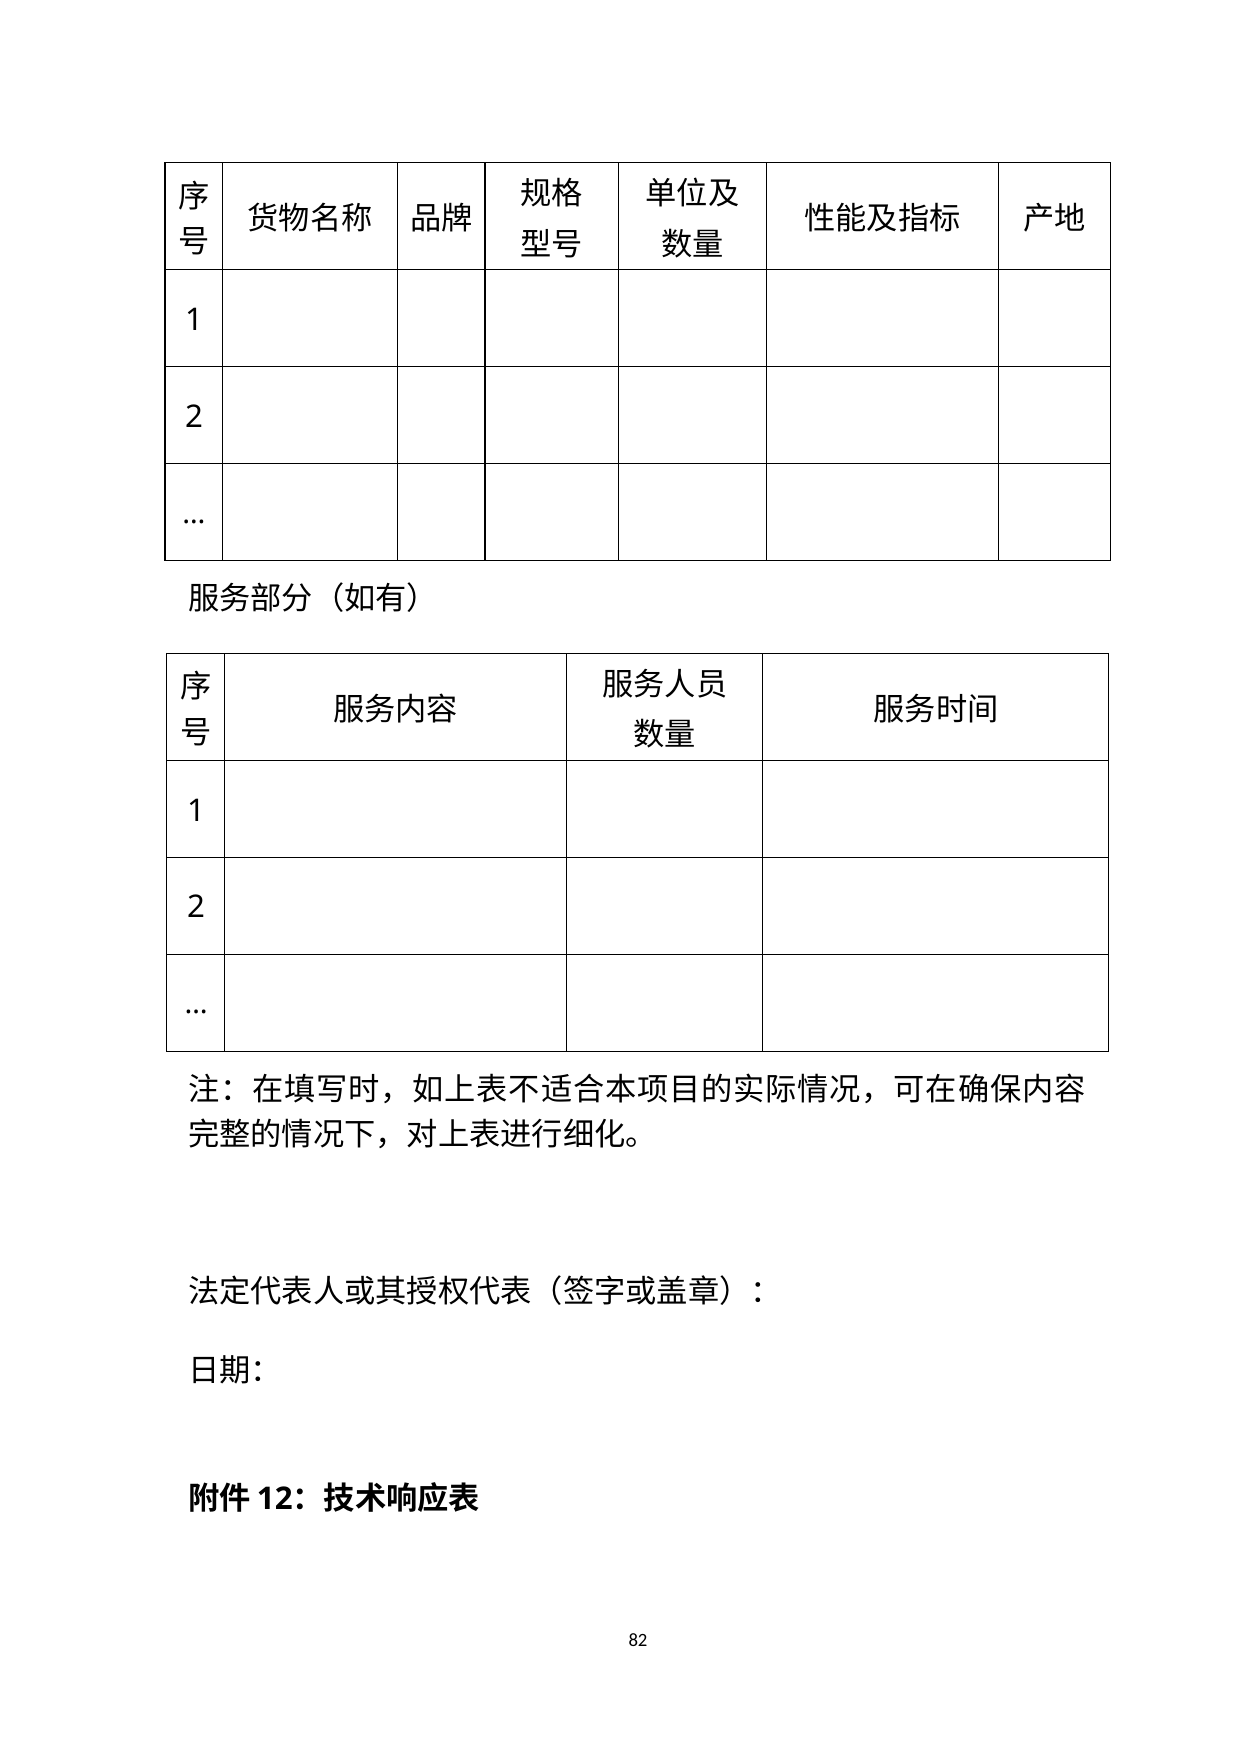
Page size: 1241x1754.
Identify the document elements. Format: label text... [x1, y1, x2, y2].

table_cell [999, 464, 1110, 560]
table_header 产地 [999, 163, 1110, 269]
table_cell [567, 761, 762, 857]
table_cell [567, 858, 762, 954]
table_header 序号 [166, 163, 222, 269]
table_header 服务内容 [225, 654, 566, 760]
table_header 性能及指标 [767, 163, 998, 269]
table_header 序号 [167, 654, 224, 760]
table_cell [767, 270, 998, 366]
table_header 规格 型号 [486, 163, 618, 269]
table_cell [619, 367, 766, 463]
table_header 服务人员 数量 [567, 654, 762, 760]
table_header 服务时间 [763, 654, 1108, 760]
table_cell [223, 367, 397, 463]
table_cell [223, 464, 397, 560]
table_cell 2 [167, 858, 224, 954]
table_cell [567, 955, 762, 1051]
text 注：在填写时，如上表不适合本项目的实际情况，可在确保内容完整的情况下，对上表进行细化。 [188, 1064, 1088, 1154]
table_cell [767, 367, 998, 463]
table_cell 1 [166, 270, 222, 366]
table_cell 1 [167, 761, 224, 857]
table_cell [763, 858, 1108, 954]
table_cell [398, 270, 484, 366]
table_cell [999, 270, 1110, 366]
table_cell [999, 367, 1110, 463]
table_cell [619, 464, 766, 560]
table_header 品牌 [398, 163, 484, 269]
table_cell [763, 955, 1108, 1051]
table_cell [486, 270, 618, 366]
table_cell [398, 464, 484, 560]
text 附件12：技术响应表 [188, 1473, 1088, 1518]
table_cell [223, 270, 397, 366]
table_cell … [167, 955, 224, 1051]
table_cell [619, 270, 766, 366]
table_header 货物名称 [223, 163, 397, 269]
text 法定代表人或其授权代表（签字或盖章）： [188, 1266, 1088, 1311]
table_cell [225, 955, 566, 1051]
table_cell [225, 761, 566, 857]
text 日期： [188, 1345, 1088, 1391]
table_cell [486, 367, 618, 463]
table_cell [398, 367, 484, 463]
table_header 单位及 数量 [619, 163, 766, 269]
table_cell [225, 858, 566, 954]
table_cell … [166, 464, 222, 560]
text 服务部分（如有） [188, 573, 1088, 618]
table_cell [763, 761, 1108, 857]
table_cell [767, 464, 998, 560]
table_cell 2 [166, 367, 222, 463]
table_cell [486, 464, 618, 560]
